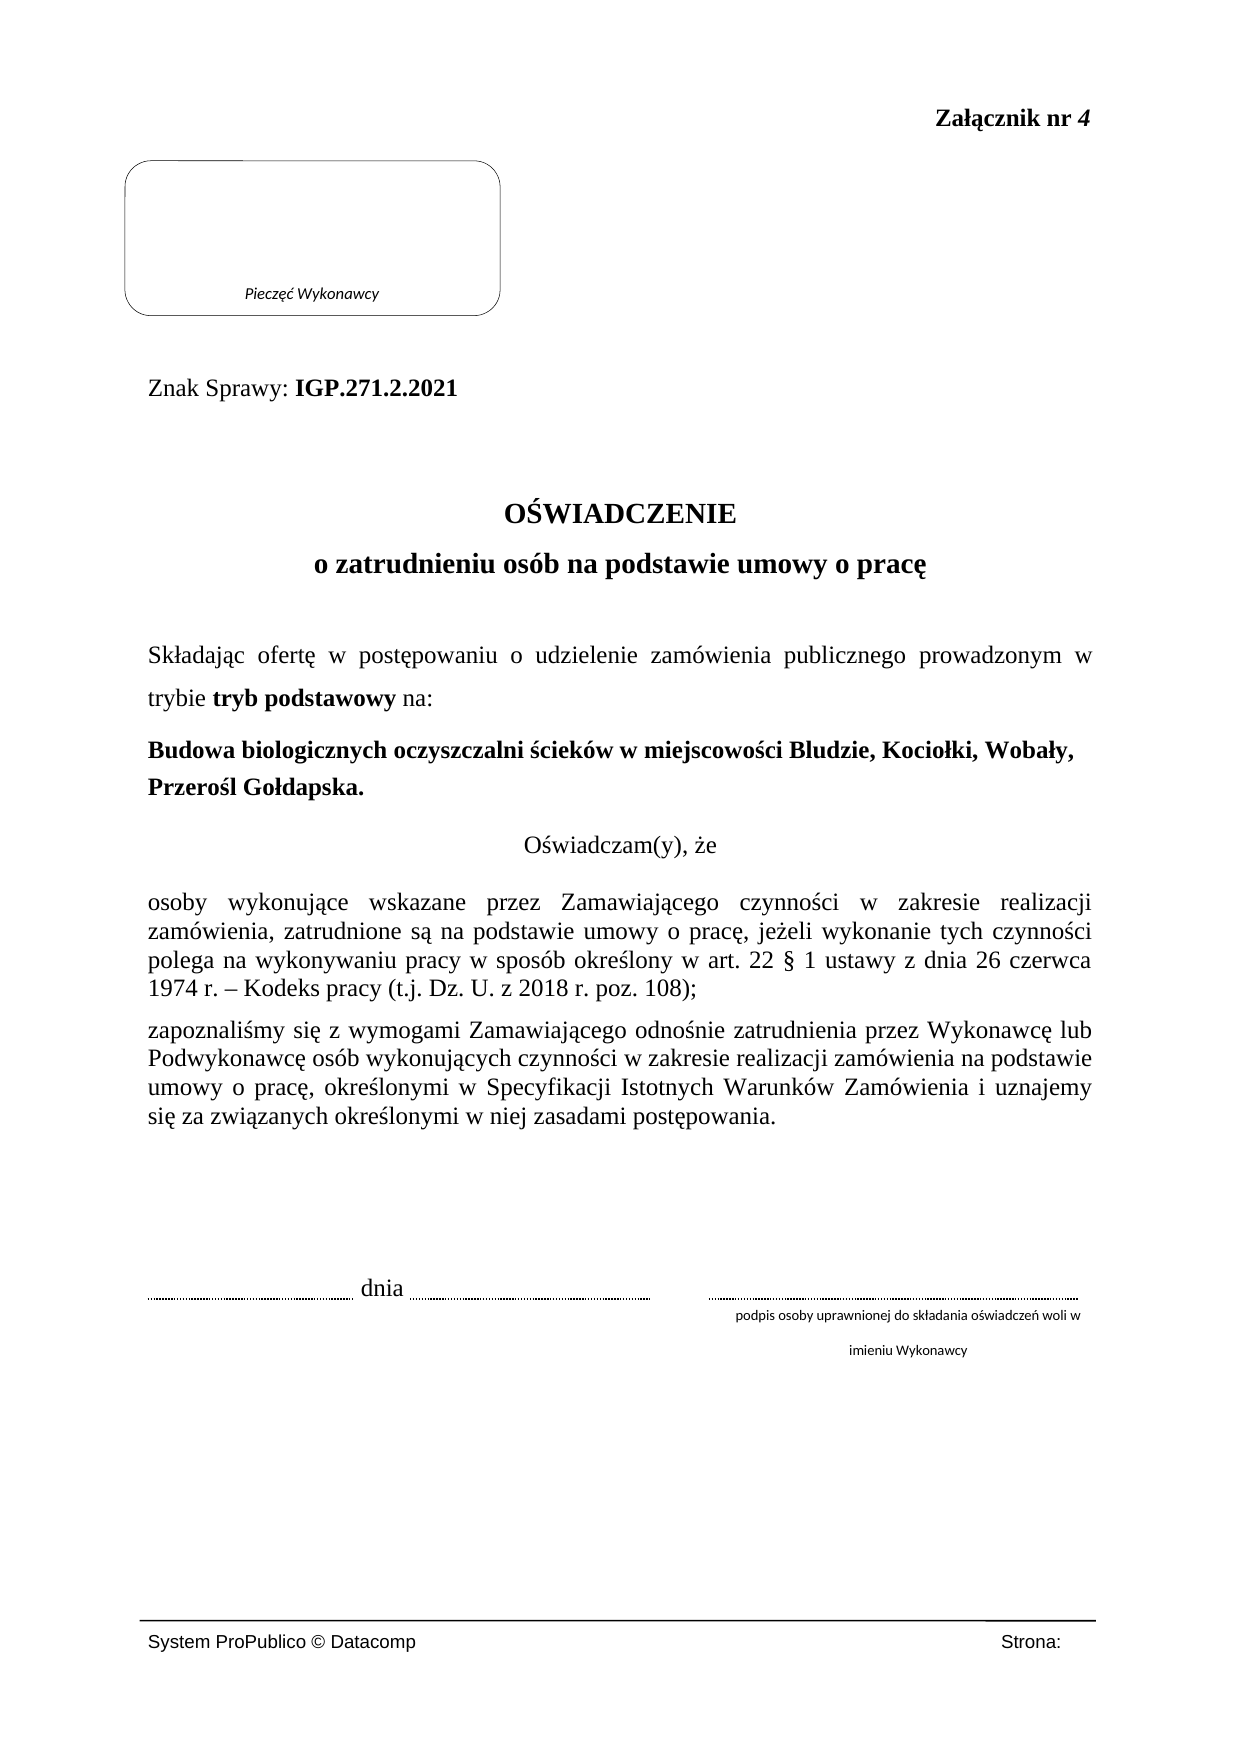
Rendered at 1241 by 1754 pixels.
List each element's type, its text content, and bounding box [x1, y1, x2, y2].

text Składając ofertę w postępowaniu o udzielenie zamówienia publicznego prowadzonym w trybie tryb podstawowy na: [148, 640, 1093, 712]
text o zatrudnieniu osób na podstawie umowy o pracę [148, 546, 1093, 580]
text Oświadczam(y), że [148, 830, 1093, 858]
text dnia [148, 1273, 1093, 1302]
text podpis osoby uprawnionej do składania oświadczeń woli w imieniu Wykonawcy [723, 1306, 1093, 1372]
text Znak Sprawy: IGP.271.2.2021 [148, 373, 1093, 402]
text osoby wykonujące wskazane przez Zamawiającego czynności w zakresie realizacji zamówienia, zatrudnione są na podstawie umowy o pracę, jeżeli wykonanie tych czynności polega na wykonywaniu pracy w sposób określony w art. 22 § 1 ustawy z dnia 26 czerwca 1974 r. – Kodeks pracy (t.j. Dz. U. z 2018 r. poz. 108); [148, 887, 1093, 1002]
text zapoznaliśmy się z wymogami Zamawiającego odnośnie zatrudnienia przez Wykonawcę lub Podwykonawcę osób wykonujących czynności w zakresie realizacji zamówienia na podstawie umowy o pracę, określonymi w Specyfikacji Istotnych Warunków Zamówienia i uznajemy się za związanych określonymi w niej zasadami postępowania. [148, 1015, 1093, 1130]
subtitle Załącznik nr 4 [207, 103, 1093, 132]
text OŚWIADCZENIE [148, 496, 1093, 529]
text Budowa biologicznych oczyszczalni ścieków w miejscowości Bludzie, Kociołki, Wobały, Przerośl Gołdapska. [148, 726, 1093, 801]
